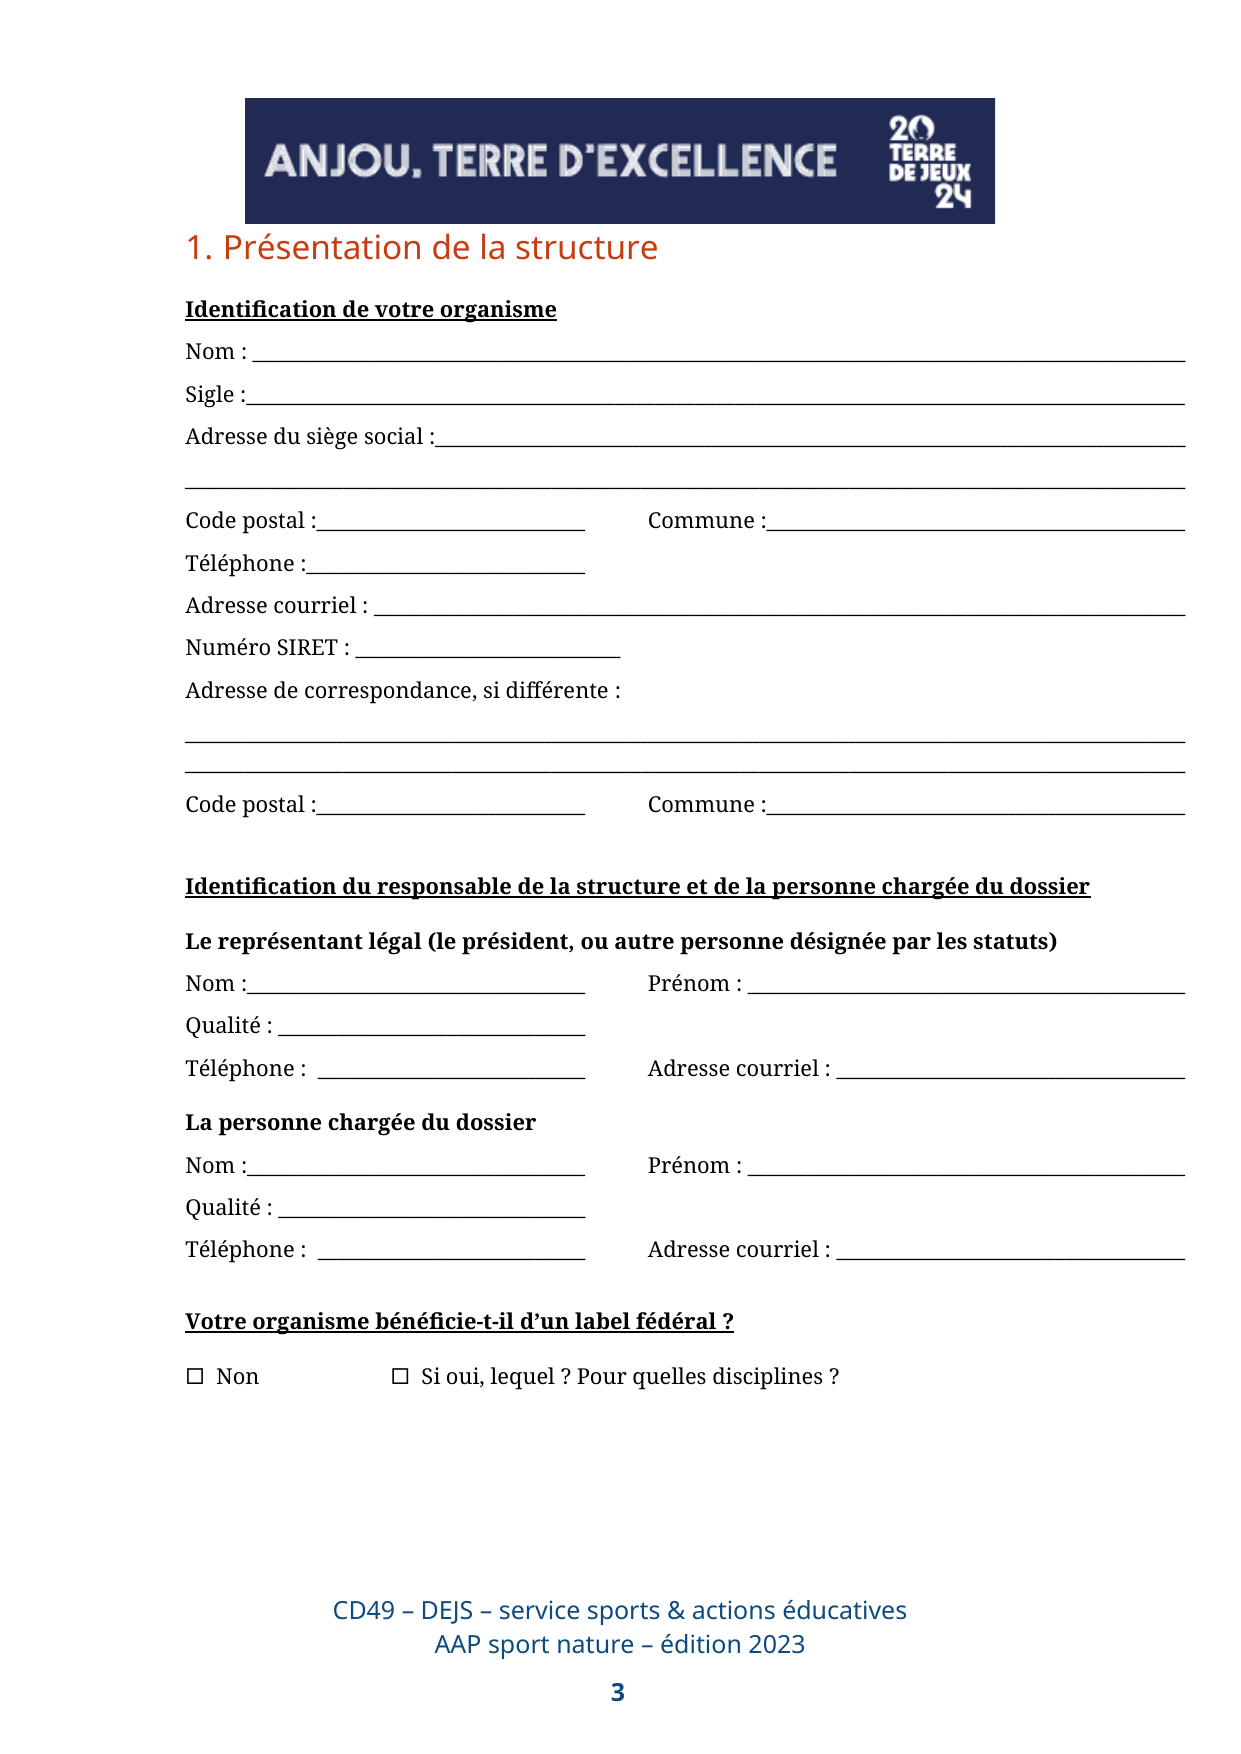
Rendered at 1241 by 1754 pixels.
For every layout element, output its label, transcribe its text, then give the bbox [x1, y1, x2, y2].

text Identification du responsable de la structure et de la personne chargée du dossier [185, 871, 1093, 901]
text Sigle : [185, 378, 1093, 408]
text Code postal : Commune : [185, 505, 1093, 535]
text Non Si oui, lequel ? Pour quelles disciplines ? [185, 1361, 1093, 1391]
text La personne chargée du dossier [185, 1107, 1093, 1137]
text Adresse courriel : [185, 590, 1093, 620]
text Numéro SIRET : [185, 632, 1093, 662]
text Le représentant légal (le président, ou autre personne désignée par les statuts) [185, 926, 1093, 956]
text Nom : Prénom : [185, 968, 1093, 998]
text Identification de votre organisme [185, 294, 1093, 324]
text Votre organisme bénéficie-t-il d’un label fédéral ? [185, 1306, 1093, 1336]
text Adresse du siège social : [185, 421, 1093, 451]
text Qualité : [185, 1010, 1093, 1040]
text Nom : Prénom : [185, 1150, 1093, 1179]
text Code postal : Commune : [185, 789, 1093, 819]
picture [245, 98, 995, 224]
text Nom : [185, 336, 1093, 366]
text Téléphone : Adresse courriel : [185, 1053, 1093, 1082]
text Téléphone : Adresse courriel : [185, 1234, 1093, 1264]
text Téléphone : [185, 548, 1093, 577]
text Qualité : [185, 1192, 1093, 1222]
list Présentation de la structure [185, 223, 1093, 269]
text Adresse de correspondance, si différente : [185, 674, 1093, 704]
